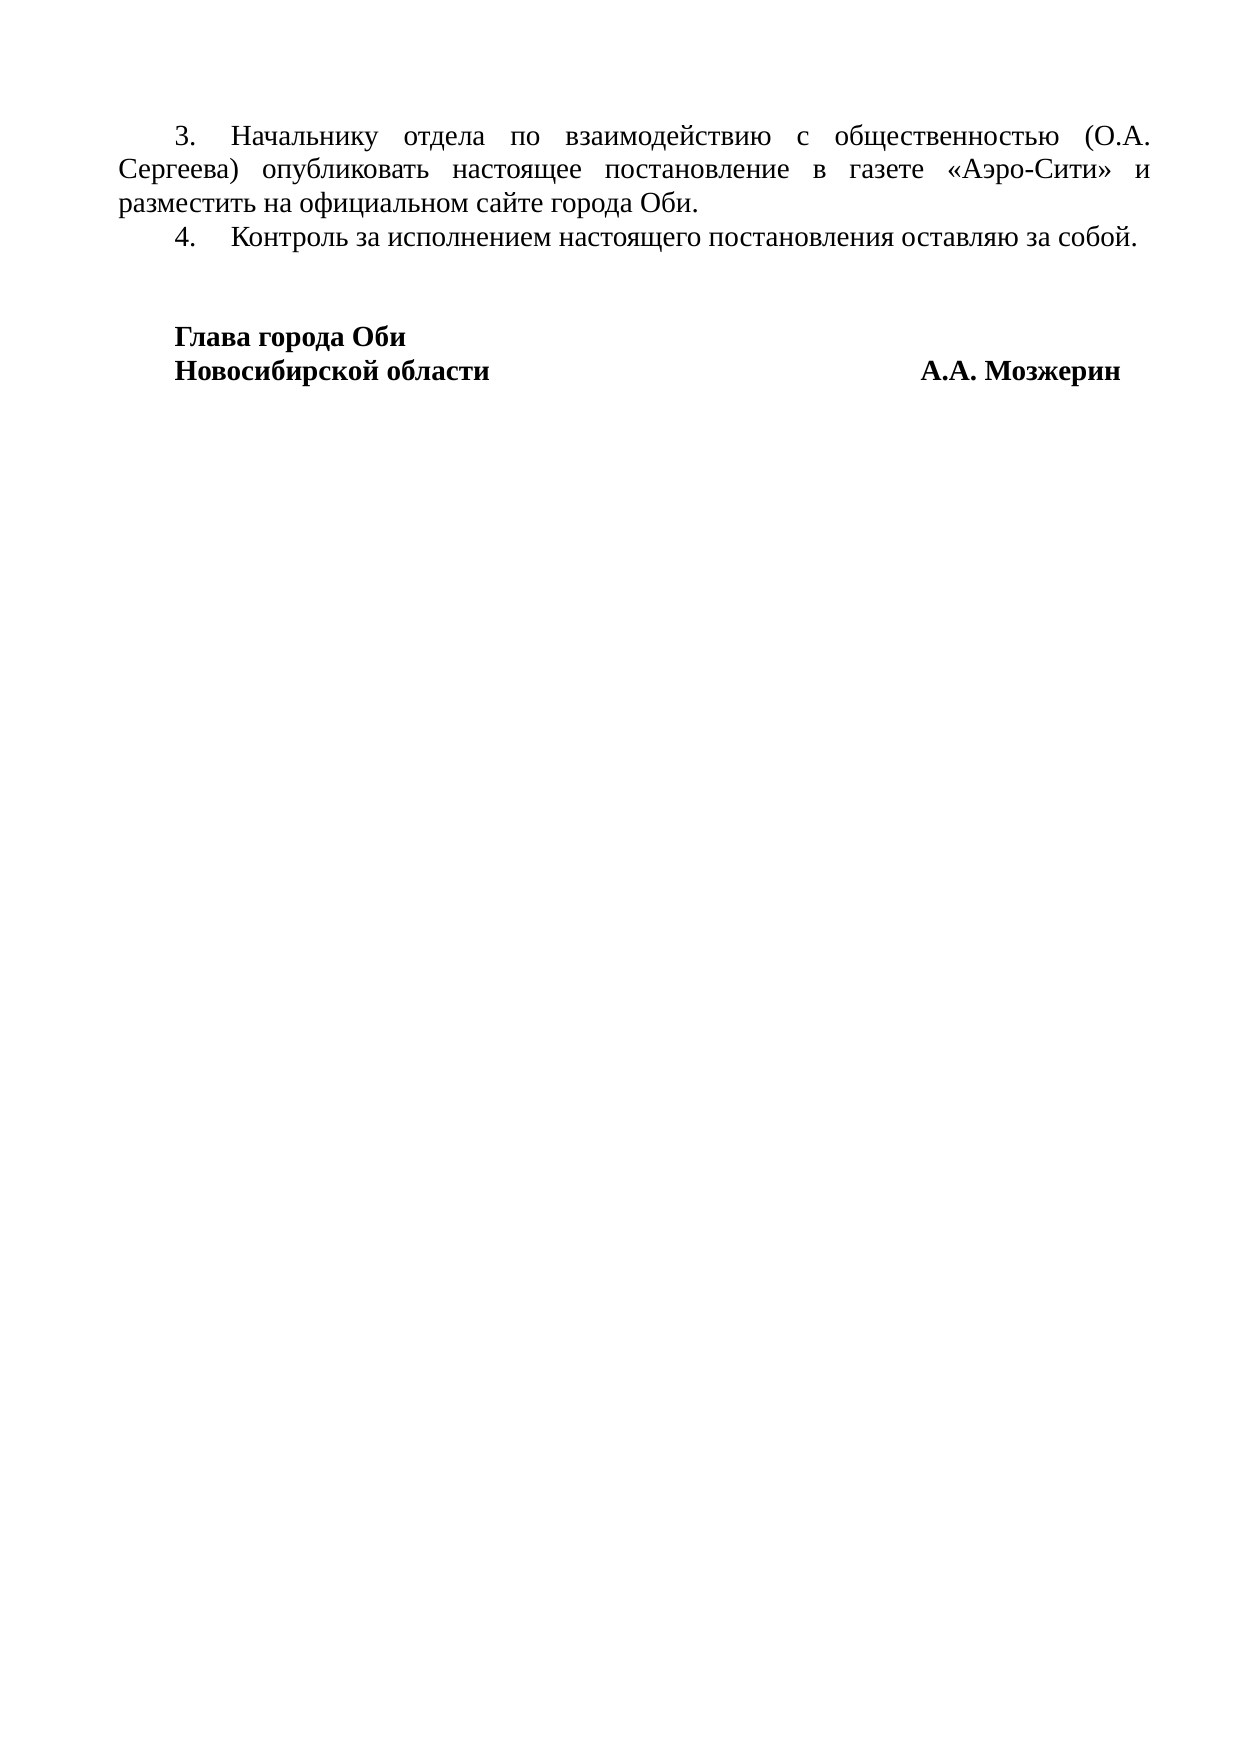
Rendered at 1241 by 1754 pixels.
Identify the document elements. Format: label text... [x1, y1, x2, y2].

list Контроль за исполнением настоящего постановления оставляю за собой. [118, 219, 1152, 252]
text Глава города Оби [118, 319, 1152, 353]
text Новосибирской области А.А. Мозжерин [118, 353, 1152, 386]
list Начальнику отдела по взаимодействию с общественностью (О.А. Сергеева) опубликовать настоящее постановление в газете «Аэро-Сити» и разместить на официальном сайте города Оби. [118, 118, 1152, 219]
